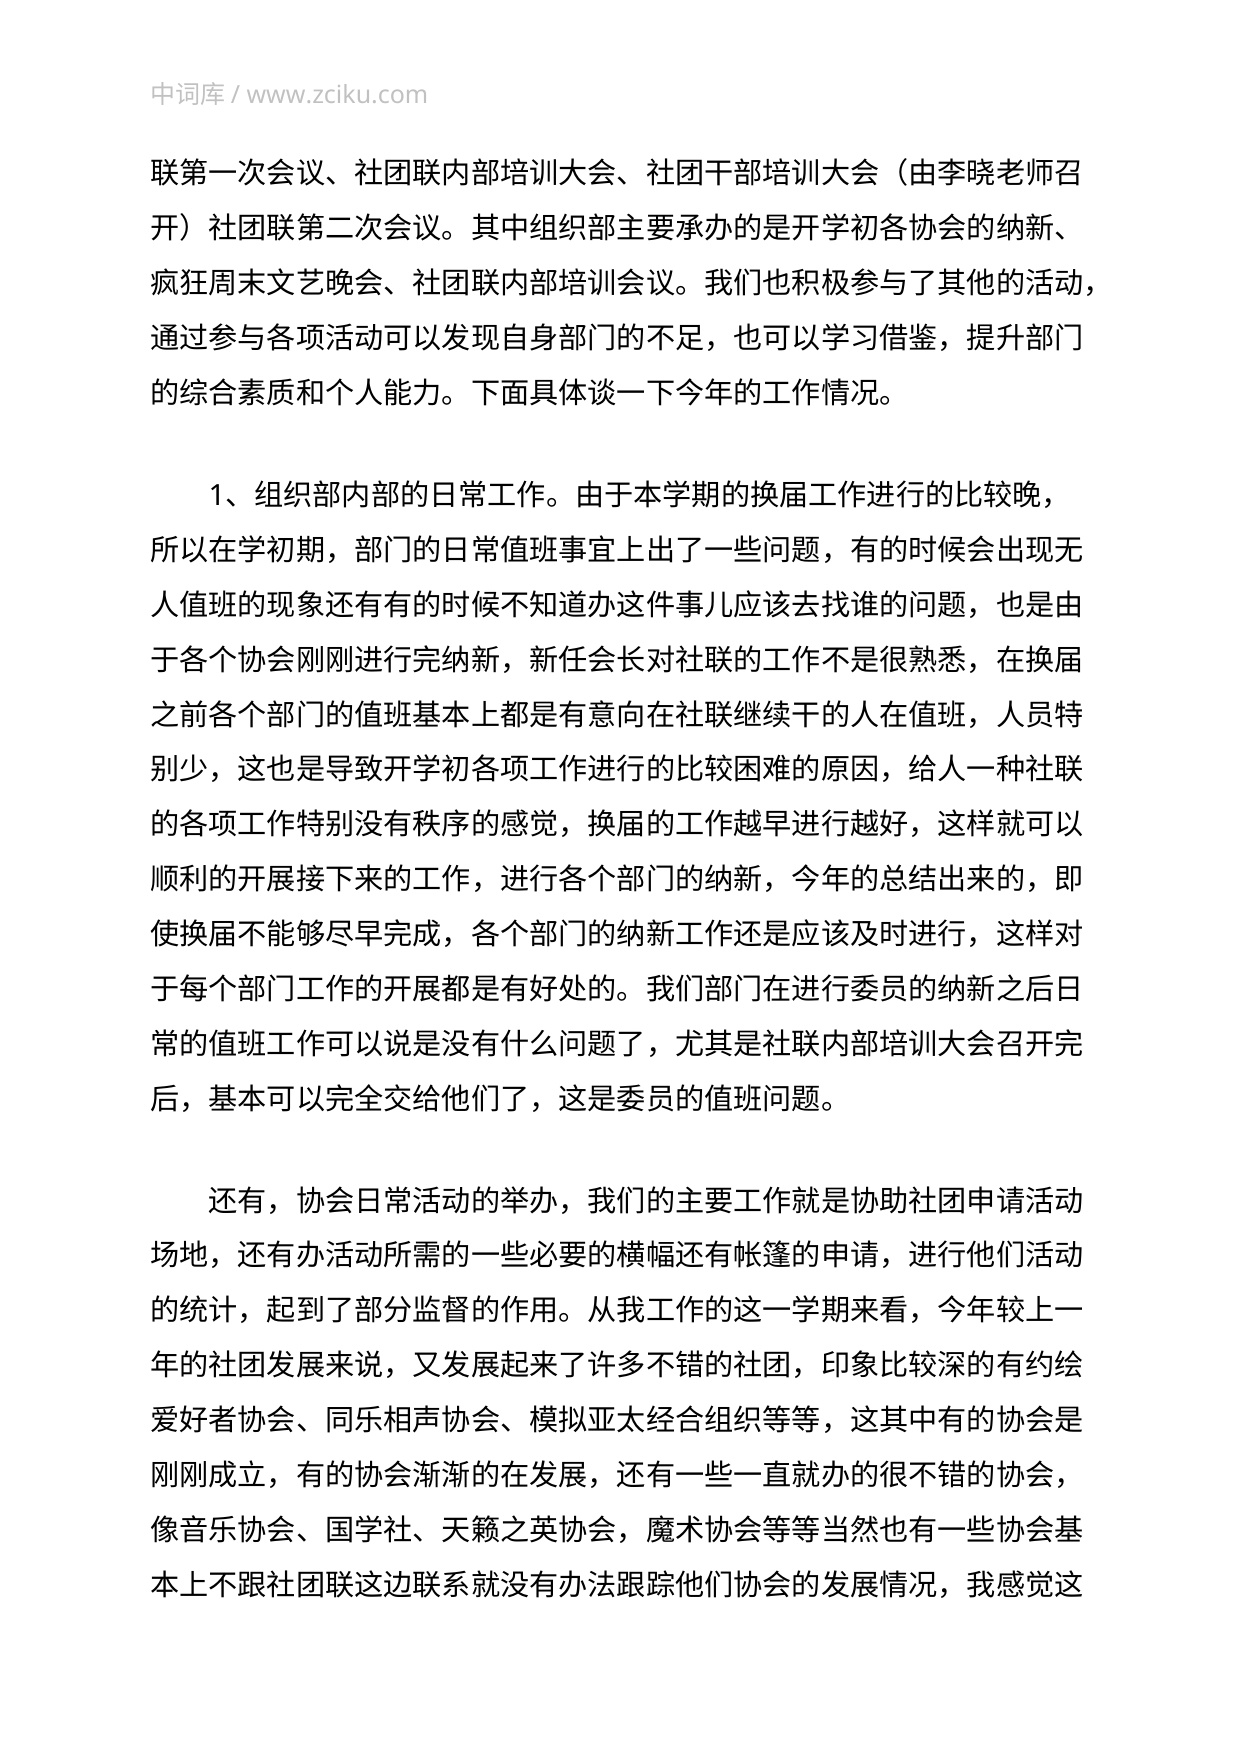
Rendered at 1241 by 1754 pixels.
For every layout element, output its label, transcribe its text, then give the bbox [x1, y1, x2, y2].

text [150, 1177, 1090, 1604]
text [150, 150, 1090, 412]
text 1、组织部内部的日常工作。由于本学期的换届工作进行的比较晚，所以在学初期，部门的日常值班事宜上出了一些问题，有的时候会出现无人值班的现象还有有的时候不知道办这件事儿应该去找谁的问题，也是由于各个协会刚刚进行完纳新，新任会长对社联的工作不是很熟悉，在换届之前各个部门的值班基本上都是有意向在社联继续干的人在值班，人员特别少，这也是导致开学初各项工作进行的比较困难的原因，给人一种社联的各项工作特别没有秩序的感觉，换届的工作越早进行越好，这样就可以顺利的开展接下来的工作，进行各个部门的纳新，今年的总结出来的，即使换届不能够尽早完成，各个部门的纳新工作还是应该及时进行，这样对于每个部门工作的开展都是有好处的。我们部门在进行委员的纳新之后日常的值班工作可以说是没有什么问题了，尤其是社联内部培训大会召开完后，基本可以完全交给他们了，这是委员的值班问题。 [150, 471, 1090, 1118]
